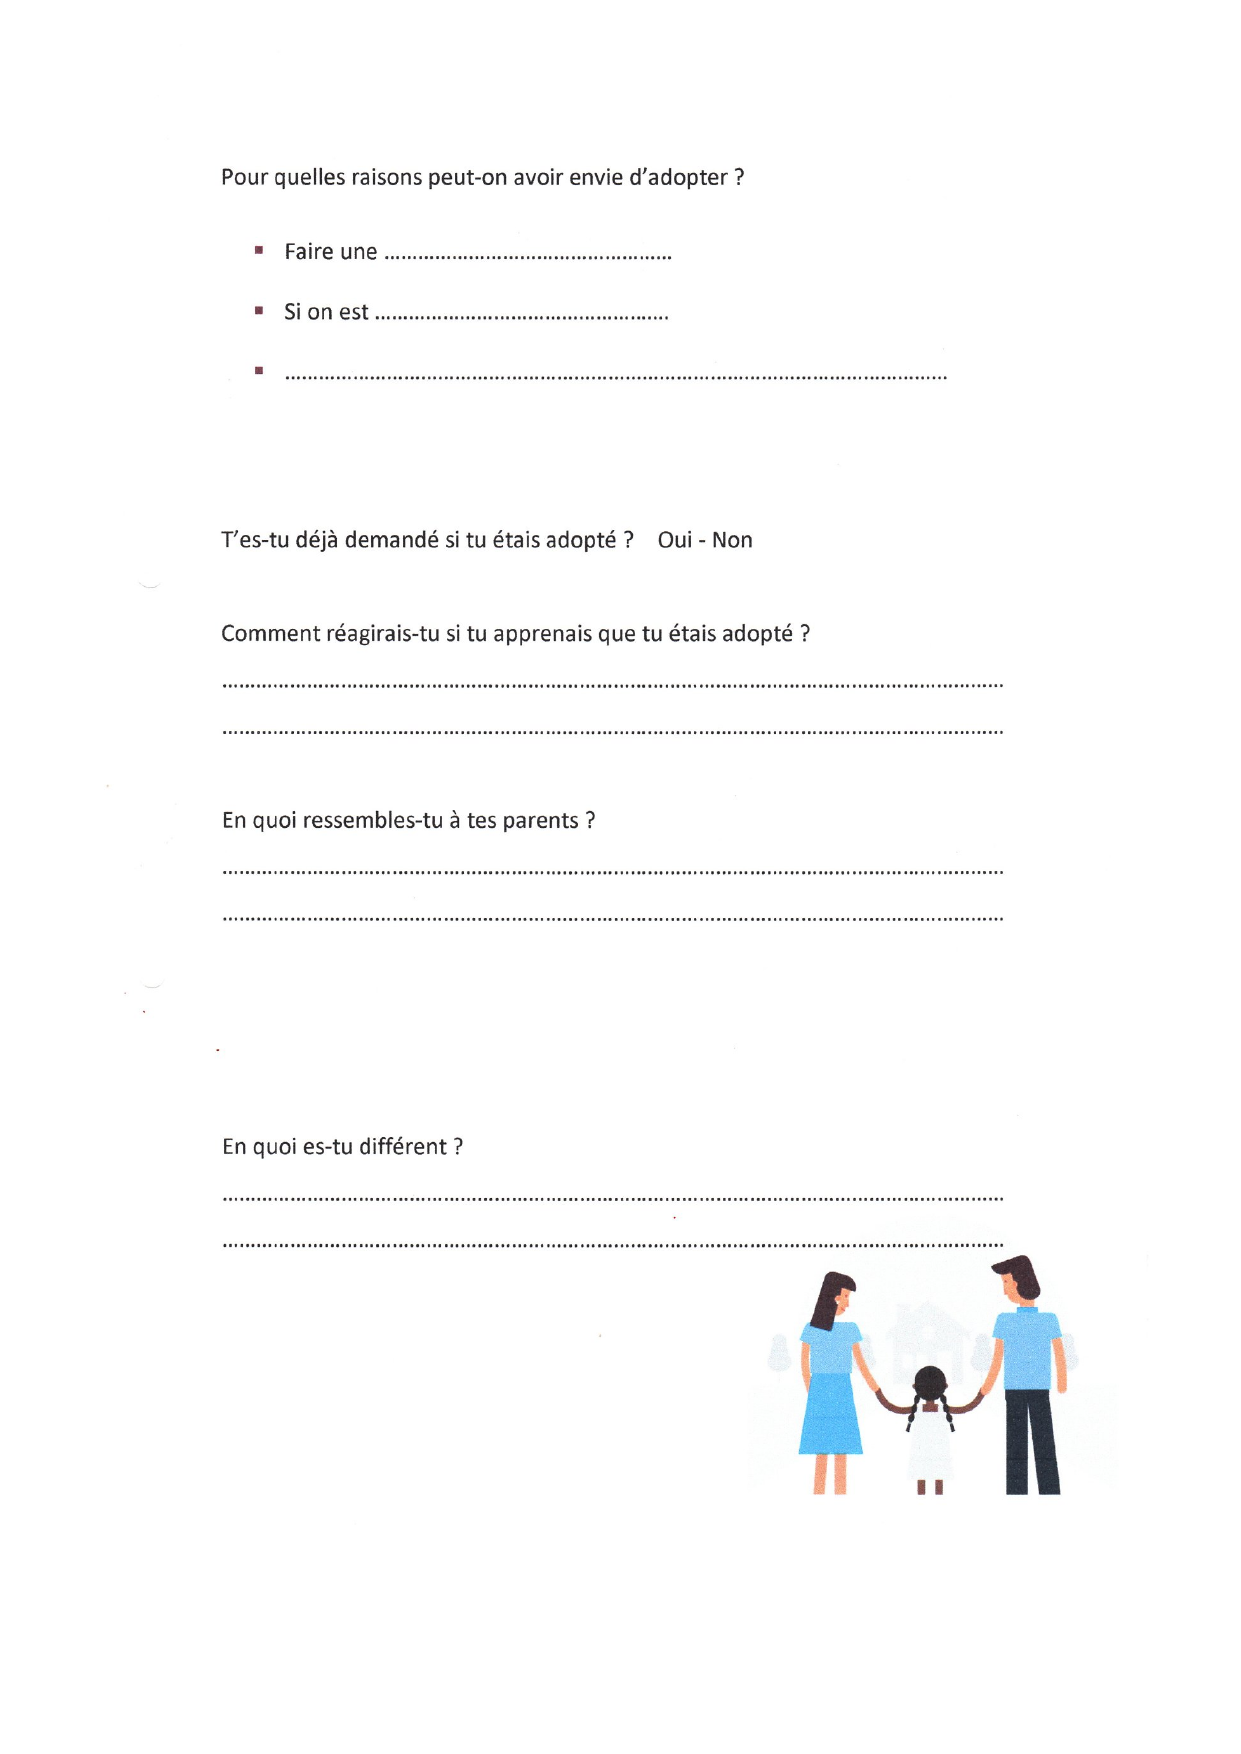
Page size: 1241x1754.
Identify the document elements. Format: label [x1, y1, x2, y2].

picture [103, 44, 1153, 1526]
